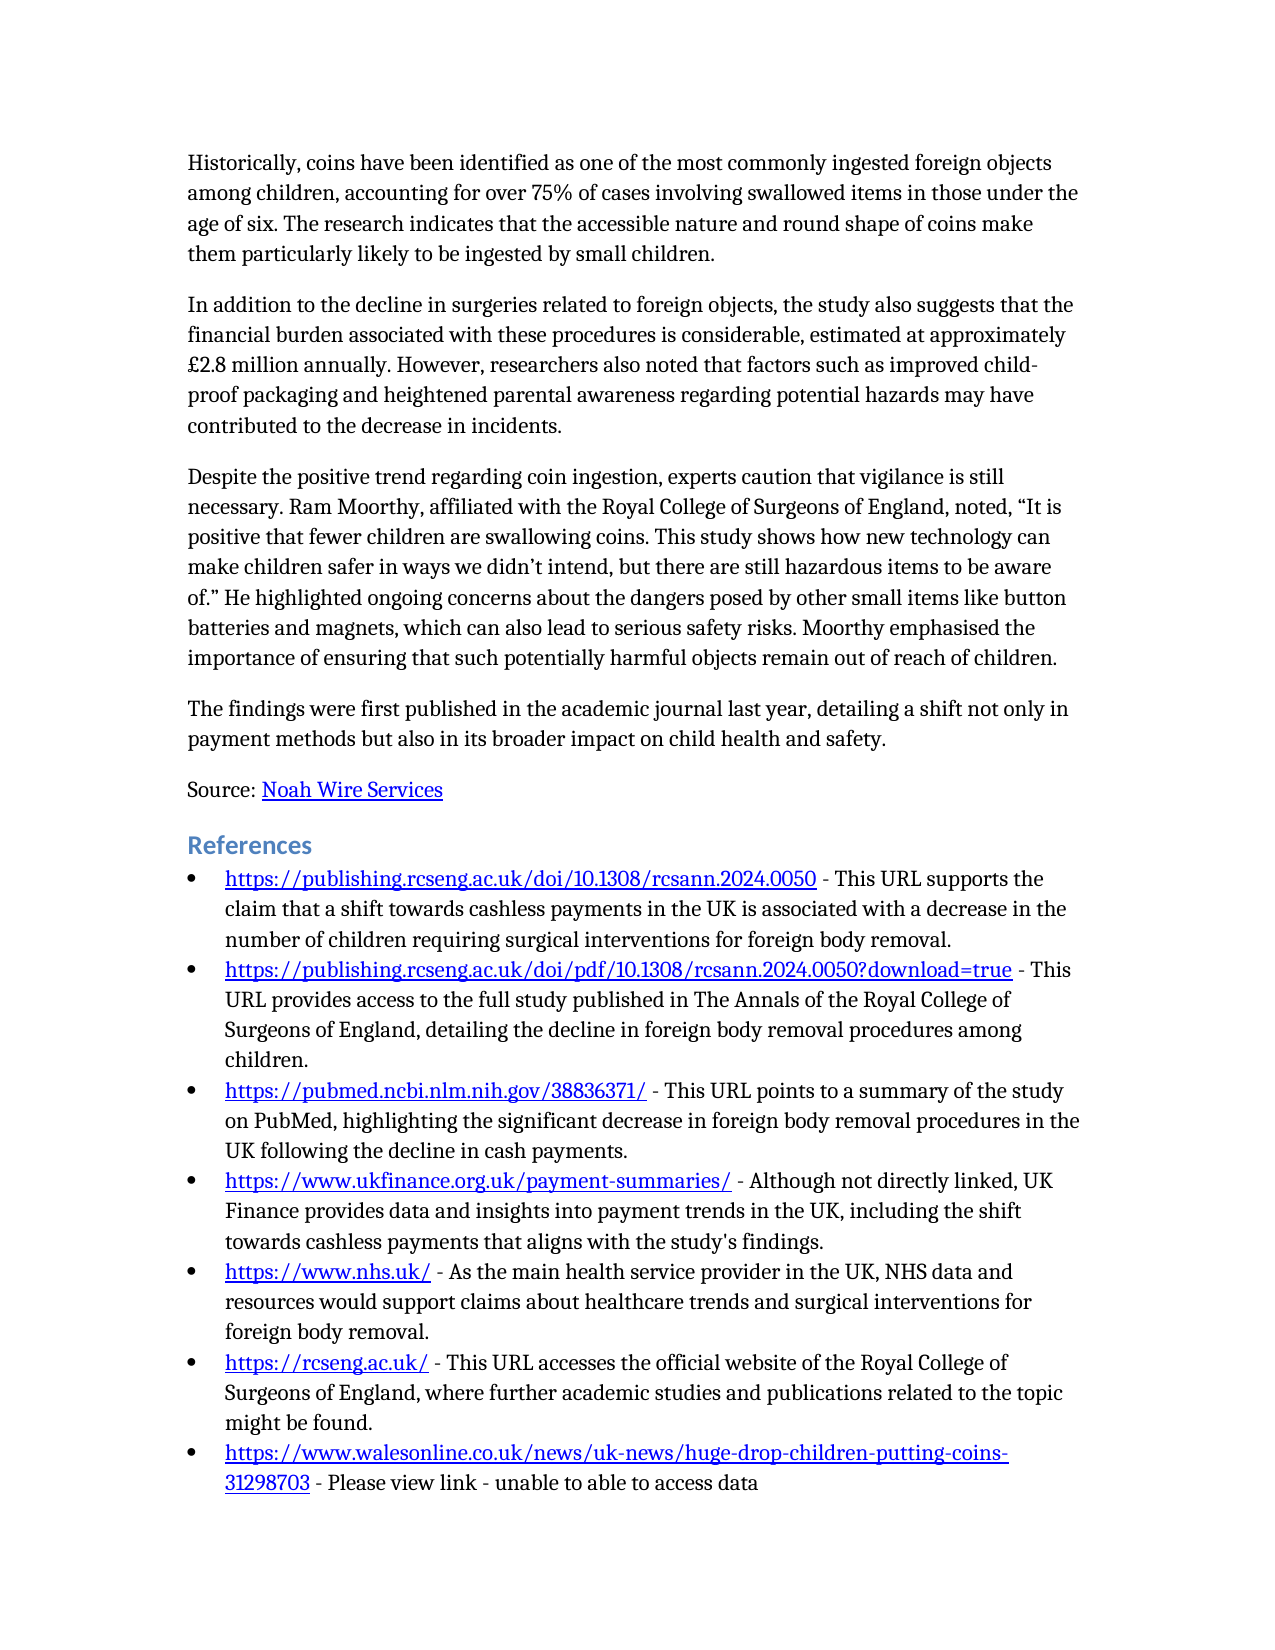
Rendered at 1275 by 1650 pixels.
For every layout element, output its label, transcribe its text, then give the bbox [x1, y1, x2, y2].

list https://rcseng.ac.uk/ - This URL accesses the official website of the Royal College of Surgeons of England, where further academic studies and publications related to the topic might be found. [187, 1349, 1087, 1436]
text The findings were first published in the academic journal last year, detailing a shift not only in payment methods but also in its broader impact on child health and safety. [187, 696, 1087, 752]
text In addition to the decline in surgeries related to foreign objects, the study also suggests that the financial burden associated with these procedures is considerable, estimated at approximately £2.8 million annually. However, researchers also noted that factors such as improved child-proof packaging and heightened parental awareness regarding potential hazards may have contributed to the decrease in incidents. [187, 292, 1087, 439]
text Historically, coins have been identified as one of the most commonly ingested foreign objects among children, accounting for over 75% of cases involving swallowed items in those under the age of six. The research indicates that the accessible nature and round shape of coins make them particularly likely to be ingested by small children. [187, 150, 1087, 267]
list https://pubmed.ncbi.nlm.nih.gov/38836371/ - This URL points to a summary of the study on PubMed, highlighting the significant decrease in foreign body removal procedures in the UK following the decline in cash payments. [187, 1077, 1087, 1164]
list https://www.walesonline.co.uk/news/uk-news/huge-drop-children-putting-coins-31298703 - Please view link - unable to able to access data [187, 1440, 1087, 1497]
list https://www.ukfinance.org.uk/payment-summaries/ - Although not directly linked, UK Finance provides data and insights into payment trends in the UK, including the shift towards cashless payments that aligns with the study's findings. [187, 1168, 1087, 1255]
subtitle References [187, 828, 1087, 861]
list https://publishing.rcseng.ac.uk/doi/10.1308/rcsann.2024.0050 - This URL supports the claim that a shift towards cashless payments in the UK is associated with a decrease in the number of children requiring surgical interventions for foreign body removal. [187, 866, 1087, 953]
list https://publishing.rcseng.ac.uk/doi/pdf/10.1308/rcsann.2024.0050?download=true - This URL provides access to the full study published in The Annals of the Royal College of Surgeons of England, detailing the decline in foreign body removal procedures among children. [187, 957, 1087, 1074]
list https://www.nhs.uk/ - As the main health service provider in the UK, NHS data and resources would support claims about healthcare trends and surgical interventions for foreign body removal. [187, 1259, 1087, 1346]
text Source: Noah Wire Services [187, 777, 1087, 803]
text Despite the positive trend regarding coin ingestion, experts caution that vigilance is still necessary. Ram Moorthy, affiliated with the Royal College of Surgeons of England, noted, “It is positive that fewer children are swallowing coins. This study shows how new technology can make children safer in ways we didn’t intend, but there are still hazardous items to be aware of.” He highlighted ongoing concerns about the dangers posed by other small items like button batteries and magnets, which can also lead to serious safety risks. Moorthy emphasised the importance of ensuring that such potentially harmful objects remain out of reach of children. [187, 463, 1087, 671]
